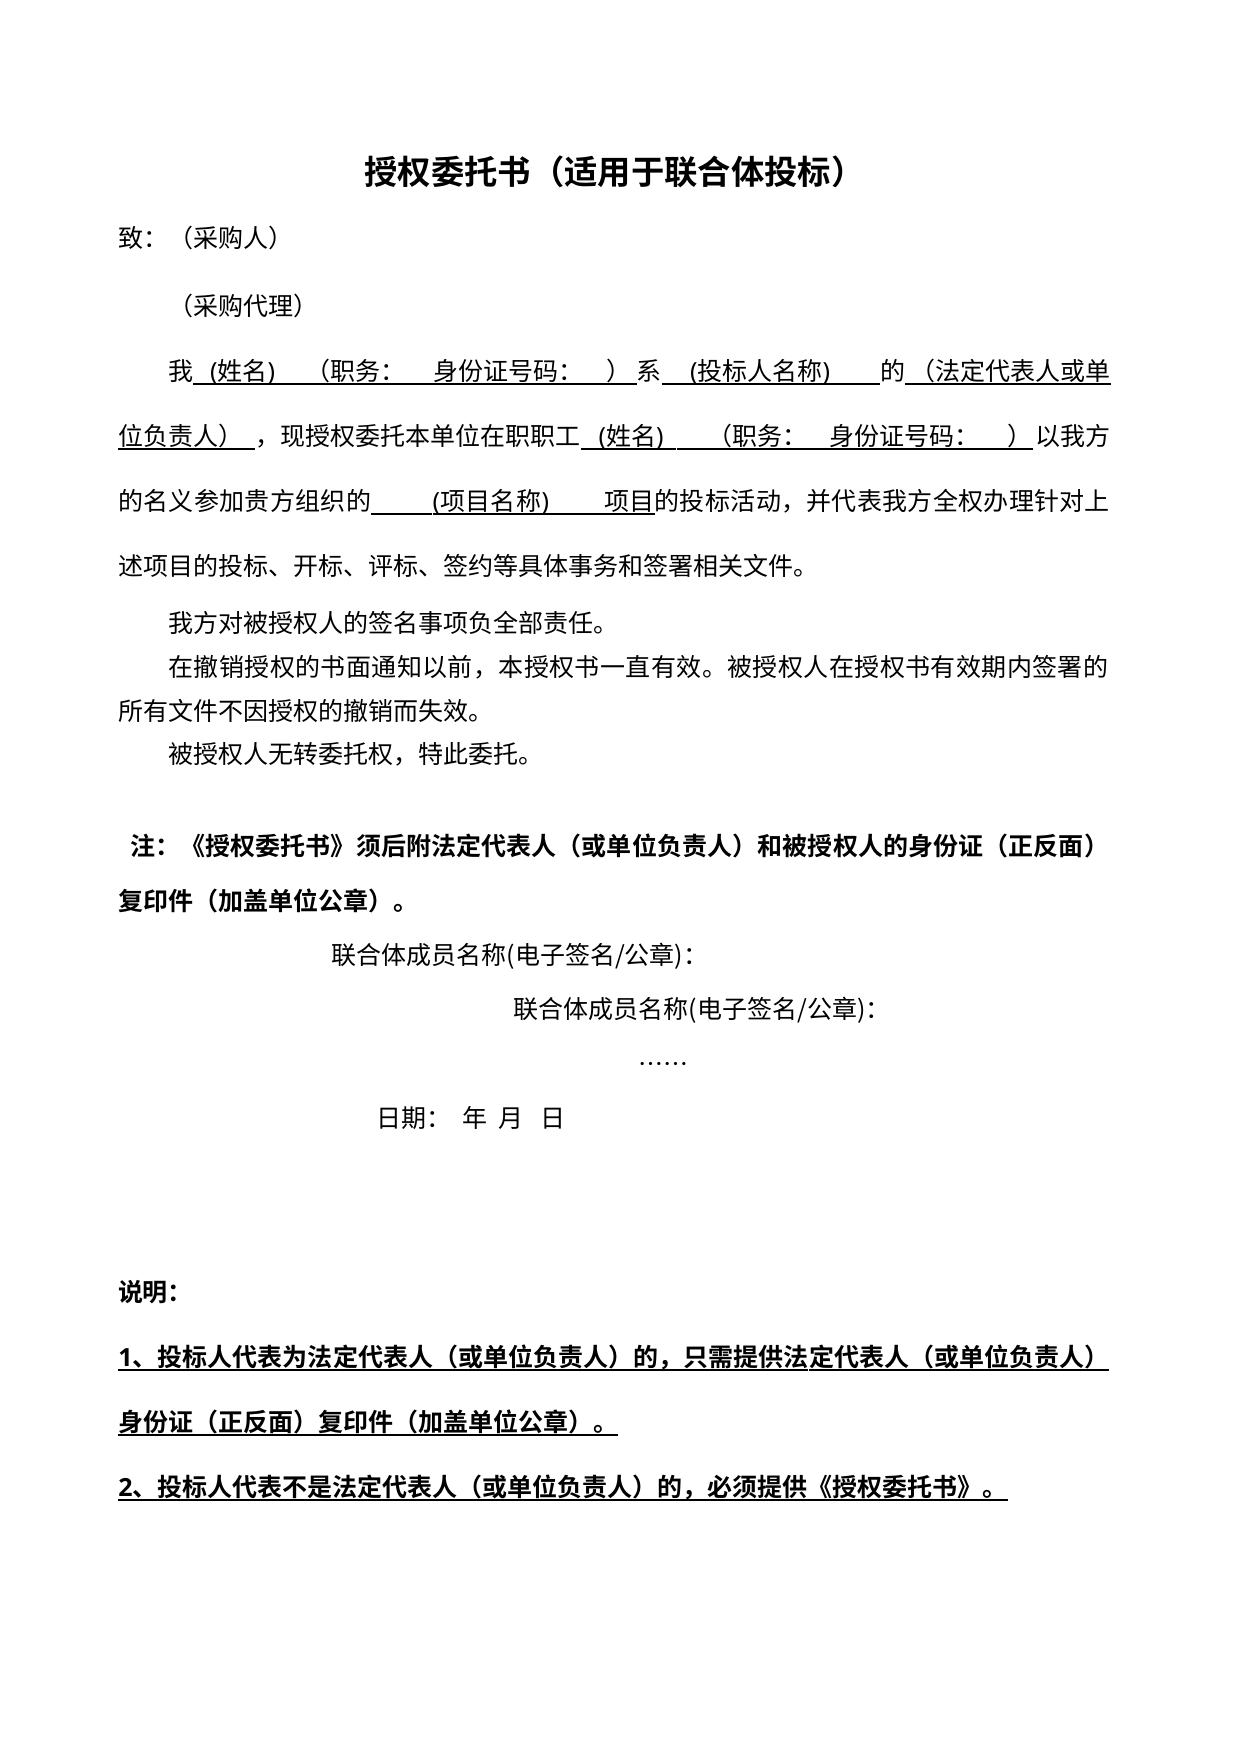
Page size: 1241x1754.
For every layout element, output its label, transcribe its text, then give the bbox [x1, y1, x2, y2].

text 注：《授权委托书》须后附法定代表人（或单位负责人）和被授权人的身份证（正反面）复印件（加盖单位公章）。 [118, 827, 1110, 917]
text 在撤销授权的书面通知以前，本授权书一直有效。被授权人在授权书有效期内签署的所有文件不因授权的撤销而失效。 [118, 641, 1110, 729]
text 日期： 年 月 日 [118, 1099, 1110, 1135]
text 1、投标人代表为法定代表人（或单位负责人）的，只需提供法定代表人（或单位负责人）身份证（正反面）复印件（加盖单位公章）。 [118, 1323, 1110, 1453]
text （采购代理） [118, 272, 1110, 337]
text …… [118, 1044, 1110, 1081]
text 致：（采购人） [118, 218, 1110, 254]
text 我方对被授权人的签名事项负全部责任。 [118, 597, 1110, 641]
text 说明： [118, 1258, 1110, 1323]
text 联合体成员名称(电子签名/公章)： [118, 936, 1110, 972]
text 授权委托书（适用于联合体投标） [118, 146, 1110, 194]
text 被授权人无转委托权，特此委托。 [118, 729, 1110, 772]
text 联合体成员名称(电子签名/公章)： [118, 990, 1110, 1026]
text 2、投标人代表不是法定代表人（或单位负责人）的，必须提供《授权委托书》。 [118, 1453, 1110, 1518]
text 我 (姓名) （职务： 身份证号码： ） 系 (投标人名称) 的 （法定代表人或单位负责人） ，现授权委托本单位在职职工 (姓名) （职务： 身份证号码： ）以我方的名义参加贵方组织的 (项目名称) 项目的投标活动，并代表我方全权办理针对上述项目的投标、开标、评标、签约等具体事务和签署相关文件。 [118, 337, 1110, 597]
